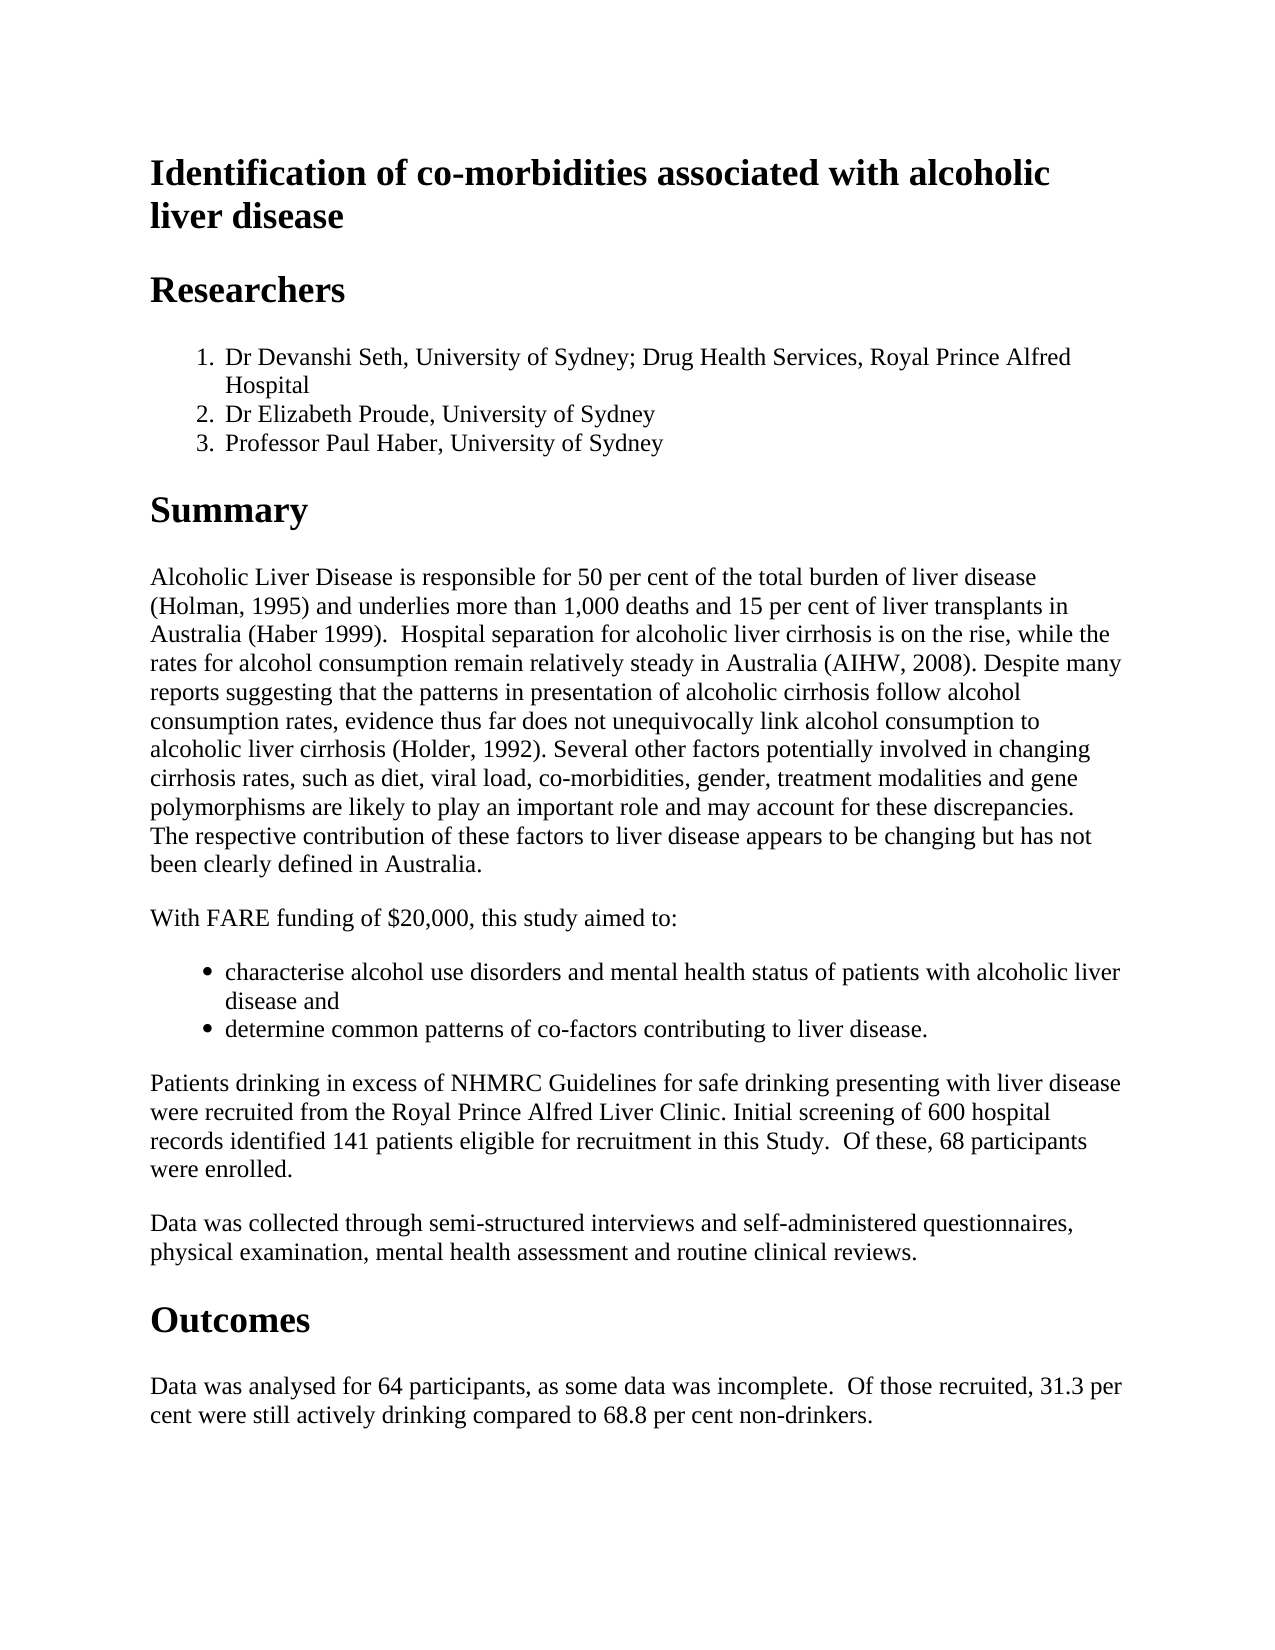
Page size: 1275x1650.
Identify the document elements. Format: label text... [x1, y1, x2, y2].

text Data was analysed for 64 participants, as some data was incomplete. Of those recruited, 31.3 per cent were still actively drinking compared to 68.8 per cent non-drinkers. [150, 1371, 1125, 1429]
subtitle Outcomes [150, 1297, 1125, 1340]
text Patients drinking in excess of NHMRC Guidelines for safe drinking presenting with liver disease were recruited from the Royal Prince Alfred Liver Clinic. Initial screening of 600 hospital records identified 141 patients eligible for recruitment in this Study. Of these, 68 participants were enrolled. [150, 1068, 1125, 1183]
subtitle Researchers [150, 267, 1125, 311]
list characterise alcohol use disorders and mental health status of patients with alcoholic liver disease and [203, 957, 1125, 1014]
subtitle Summary [150, 488, 1125, 531]
list Dr Devanshi Seth, University of Sydney; Drug Health Services, Royal Prince Alfred Hospital [196, 342, 1125, 399]
list Dr Elizabeth Proude, University of Sydney [196, 399, 1125, 428]
text Data was collected through semi-structured interviews and self-administered questionnaires, physical examination, mental health assessment and routine clinical reviews. [150, 1208, 1125, 1266]
text With FARE funding of $20,000, this study aimed to: [150, 903, 1125, 932]
text Alcoholic Liver Disease is responsible for 50 per cent of the total burden of liver disease (Holman, 1995) and underlies more than 1,000 deaths and 15 per cent of liver transplants in Australia (Haber 1999). Hospital separation for alcoholic liver cirrhosis is on the rise, while the rates for alcohol consumption remain relatively steady in Australia (AIHW, 2008). Despite many reports suggesting that the patterns in presentation of alcoholic cirrhosis follow alcohol consumption rates, evidence thus far does not unequivocally link alcohol consumption to alcoholic liver cirrhosis (Holder, 1992). Several other factors potentially involved in changing cirrhosis rates, such as diet, viral load, co-morbidities, gender, treatment modalities and gene polymorphisms are likely to play an important role and may account for these discrepancies. The respective contribution of these factors to liver disease appears to be changing but has not been clearly defined in Australia. [150, 562, 1125, 878]
list Professor Paul Haber, University of Sydney [196, 428, 1125, 457]
subtitle Identification of co-morbidities associated with alcoholic liver disease [150, 150, 1125, 236]
list determine common patterns of co-factors contributing to liver disease. [203, 1014, 1125, 1043]
